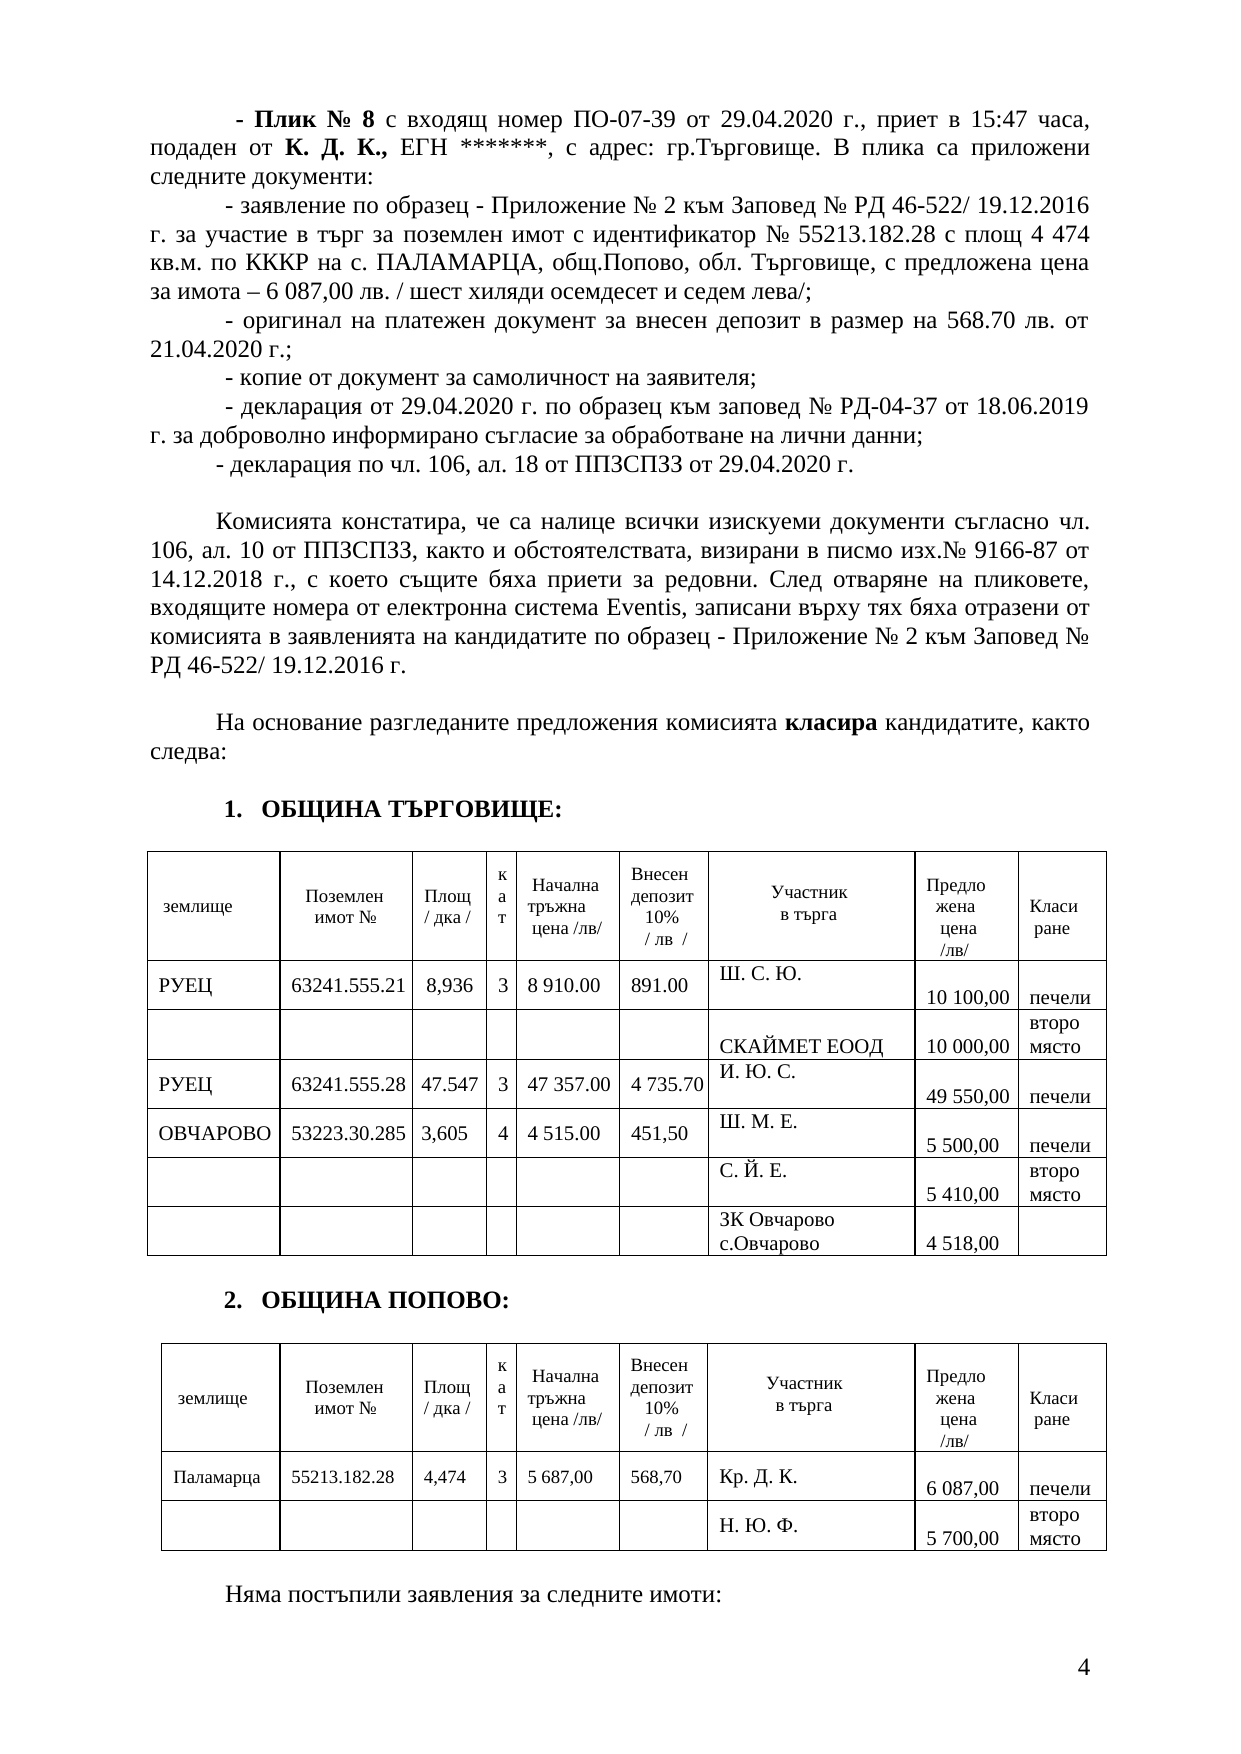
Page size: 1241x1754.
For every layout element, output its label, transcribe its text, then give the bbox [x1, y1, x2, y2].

table_cell Паламарца [162, 1452, 279, 1500]
table_cell 568,70 [620, 1452, 707, 1500]
table_cell РУЕЦ [148, 1060, 279, 1108]
text - декларация от 29.04.2020 г. по образец към заповед № РД-04-37 от 18.06.2019 г. за доброволно информирано съгласие за обработване на лични данни; [150, 391, 1090, 449]
table_cell 3 [487, 1060, 516, 1108]
table_cell 4 735.70 [620, 1060, 708, 1108]
table_cell 4,474 [413, 1452, 486, 1500]
table_cell 5 700,00 [916, 1501, 1018, 1549]
list ОБЩИНА ПОПОВО: [224, 1285, 1090, 1314]
table_cell 53223.30.285 [281, 1109, 412, 1157]
text - Плик № 8 с входящ номер ПО-07-39 от 29.04.2020 г., приет в 15:47 часа, подаден от К. Д. К., ЕГН *******, с адрес: гр.Търговище. В плика са приложени следните документи: [150, 104, 1090, 190]
text На основание разгледаните предложения комисията класира кандидатите, както следва: [150, 707, 1090, 765]
text - копие от документ за самоличност на заявителя; [150, 362, 1090, 391]
table_header Класи ране [1019, 852, 1106, 960]
table_cell [487, 1501, 516, 1549]
text - декларация по чл. 106, ал. 18 от ППЗСПЗЗ от 29.04.2020 г. [150, 449, 1090, 477]
text Комисията констатира, че са налице всички изискуеми документи съгласно чл. 106, ал. 10 от ППЗСПЗЗ, както и обстоятелствата, визирани в писмо изх.№ 9166-87 от 14.12.2018 г., с което същите бяха приети за редовни. След отваряне на пликовете, входящите номера от електронна система Eventis, записани върху тях бяха отразени от комисията в заявленията на кандидатите по образец - Приложение № 2 към Заповед № РД 46-522/ 19.12.2016 г. [150, 506, 1090, 679]
table_cell [148, 1207, 279, 1255]
table_cell [620, 1158, 708, 1206]
table_cell [487, 1010, 516, 1058]
table_cell печели [1019, 1109, 1106, 1157]
table_cell 451,50 [620, 1109, 708, 1157]
table_header землище [162, 1344, 279, 1451]
table_cell 3,605 [413, 1109, 486, 1157]
table_cell Ш. М. Е. [709, 1109, 914, 1157]
table_cell [517, 1207, 619, 1255]
table_header Поземлен имот № [281, 852, 412, 960]
table_header Площ / дка / [413, 1344, 486, 1451]
table_cell 4 [487, 1109, 516, 1157]
table_cell второ място [1019, 1158, 1106, 1206]
table_cell [281, 1010, 412, 1058]
text - оригинал на платежен документ за внесен депозит в размер на 568.70 лв. от 21.04.2020 г.; [150, 305, 1090, 362]
table_cell 10 000,00 [916, 1010, 1018, 1058]
table_cell 4 515.00 [517, 1109, 619, 1157]
table_cell 8 910.00 [517, 961, 619, 1009]
table_cell [517, 1158, 619, 1206]
table_cell Кр. Д. К. [708, 1452, 914, 1500]
table_cell [1019, 1207, 1106, 1255]
table_header к а т [487, 1344, 516, 1451]
table_header Начална тръжна цена /лв/ [517, 852, 619, 960]
table_cell 3 [487, 1452, 516, 1500]
table_cell 63241.555.28 [281, 1060, 412, 1108]
table_cell СКАЙМЕТ ЕООД [709, 1010, 914, 1058]
table_cell второ място [1019, 1501, 1106, 1549]
table_cell И. Ю. С. [709, 1060, 914, 1108]
table_cell 47 357.00 [517, 1060, 619, 1108]
table_cell 4 518,00 [916, 1207, 1018, 1255]
table_cell [487, 1207, 516, 1255]
table_cell 5 410,00 [916, 1158, 1018, 1206]
table_cell ЗК Овчарово с.Овчарово [709, 1207, 914, 1255]
table_header Начална тръжна цена /лв/ [517, 1344, 619, 1451]
table_cell [620, 1010, 708, 1058]
table_cell [413, 1158, 486, 1206]
table_header Участник в търга [709, 852, 914, 960]
table_header Предло жена цена /лв/ [916, 1344, 1018, 1451]
table_cell 63241.555.21 [281, 961, 412, 1009]
table_cell [413, 1501, 486, 1549]
table_cell [413, 1010, 486, 1058]
table_cell 8,936 [413, 961, 486, 1009]
table_cell 10 100,00 [916, 961, 1018, 1009]
table_cell 6 087,00 [916, 1452, 1018, 1500]
table_header Поземлен имот № [281, 1344, 412, 1451]
table_cell С. Й. Е. [709, 1158, 914, 1206]
table_cell ОВЧАРОВО [148, 1109, 279, 1157]
table_cell [281, 1501, 412, 1549]
table_header Предло жена цена /лв/ [916, 852, 1018, 960]
table_cell [162, 1501, 279, 1549]
table_cell [487, 1158, 516, 1206]
table_cell [148, 1158, 279, 1206]
table_header к а т [487, 852, 516, 960]
table_header Класи ране [1019, 1344, 1106, 1451]
table_cell [620, 1207, 708, 1255]
table_cell Н. Ю. Ф. [708, 1501, 914, 1549]
table_cell [281, 1207, 412, 1255]
table_cell 5 687,00 [517, 1452, 619, 1500]
table_cell печели [1019, 961, 1106, 1009]
table_cell [620, 1501, 707, 1549]
table_cell РУЕЦ [148, 961, 279, 1009]
table_cell 891.00 [620, 961, 708, 1009]
text - заявление по образец - Приложение № 2 към Заповед № РД 46-522/ 19.12.2016 г. за участие в търг за поземлен имот с идентификатор № 55213.182.28 с площ 4 474 кв.м. по КККР на с. ПАЛАМАРЦА, общ.Попово, обл. Търговище, с предложена цена за имота – 6 087,00 лв. / шест хиляди осемдесет и седем лева/; [150, 190, 1090, 305]
table_header Площ / дка / [413, 852, 486, 960]
table_cell печели [1019, 1060, 1106, 1108]
table_cell [413, 1207, 486, 1255]
table_header Внесен депозит 10% / лв / [620, 1344, 707, 1451]
table_cell 55213.182.28 [281, 1452, 412, 1500]
table_header Участник в търга [708, 1344, 914, 1451]
table_cell [517, 1501, 619, 1549]
table_cell Ш. С. Ю. [709, 961, 914, 1009]
table_header землище [148, 852, 279, 960]
table_cell [517, 1010, 619, 1058]
table_cell печели [1019, 1452, 1106, 1500]
table_cell второ място [1019, 1010, 1106, 1058]
text Няма постъпили заявления за следните имоти: [150, 1579, 1090, 1608]
table_cell [148, 1010, 279, 1058]
table_cell 3 [487, 961, 516, 1009]
table_cell 47.547 [413, 1060, 486, 1108]
table_header Внесен депозит 10% / лв / [620, 852, 708, 960]
table_cell 49 550,00 [916, 1060, 1018, 1108]
table_cell 5 500,00 [916, 1109, 1018, 1157]
list ОБЩИНА ТЪРГОВИЩЕ: [224, 794, 1090, 822]
table_cell [281, 1158, 412, 1206]
